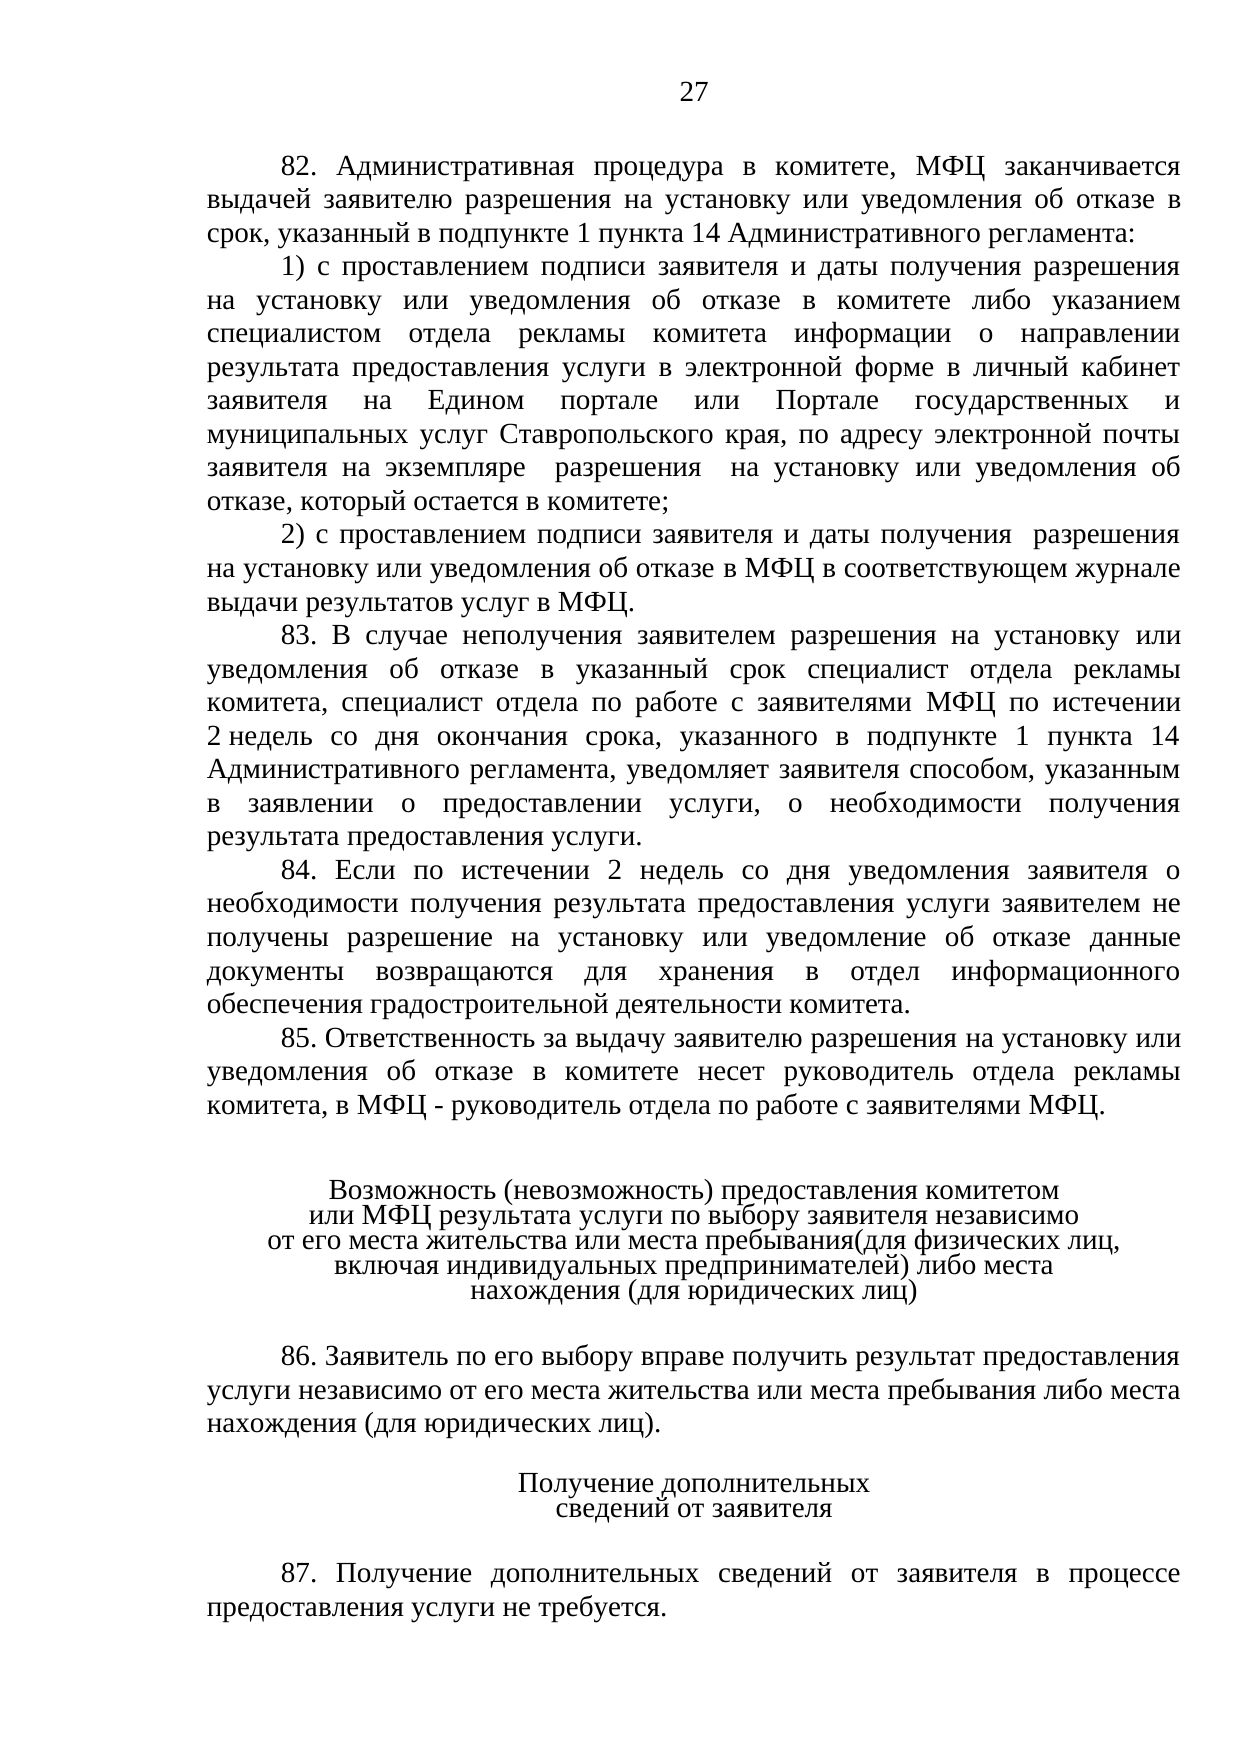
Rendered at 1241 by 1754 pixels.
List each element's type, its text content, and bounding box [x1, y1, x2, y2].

text Возможность (невозможность) предоставления комитетом [207, 1180, 510, 1205]
text от его места жительства или места пребывания(для физических лиц, [207, 1230, 861, 1255]
text или МФЦ результата услуги по выбору заявителя независимо [428, 1205, 1181, 1230]
text от его места жительства или места пребывания(для физических лиц, [924, 1230, 1181, 1255]
text Возможность (невозможность) предоставления комитетом [507, 1180, 1181, 1205]
text сведений от заявителя [207, 1497, 1181, 1522]
text 2) с проставлением подписи заявителя и даты получения разрешения на установку или уведомления об отказе в МФЦ в соответствующем журнале выдачи результатов услуг в МФЦ. [207, 517, 1181, 617]
text 1) с проставлением подписи заявителя и даты получения разрешения на установку или уведомления об отказе в комитете либо указанием специалистом отдела рекламы комитета информации о направлении результата предоставления услуги в электронной форме в личный кабинет заявителя на Едином портале или Портале государственных и муниципальных услуг Ставропольского края, по адресу электронной почты заявителя на экземпляре разрешения на установку или уведомления об отказе, который остается в комитете; [207, 248, 1181, 517]
text 82. Административная процедура в комитете, МФЦ заканчивается выдачей заявителю разрешения на установку или уведомления об отказе в срок, указанный в подпункте 1 пункта 14 Административного регламента: [207, 148, 1181, 248]
text 83. В случае неполучения заявителем разрешения на установку или уведомления об отказе в указанный срок специалист отдела рекламы комитета, специалист отдела по работе с заявителями МФЦ по истечении 2 недель со дня окончания срока, указанного в подпункте 1 пункта 14 Административного регламента, уведомляет заявителя способом, указанным в заявлении о предоставлении услуги, о необходимости получения результата предоставления услуги. [207, 617, 1181, 852]
text нахождения (для юридических лиц) [631, 1280, 1181, 1305]
text или МФЦ результата услуги по выбору заявителя независимо [207, 1205, 429, 1230]
text 85. Ответственность за выдачу заявителю разрешения на установку или уведомления об отказе в комитете несет руководитель отдела рекламы комитета, в МФЦ - руководитель отдела по работе с заявителями МФЦ. [207, 1020, 1181, 1120]
text Получение дополнительных [207, 1472, 1181, 1497]
text 87. Получение дополнительных сведений от заявителя в процессе предоставления услуги не требуется. [207, 1556, 1181, 1623]
text 84. Если по истечении 2 недель со дня уведомления заявителя о необходимости получения результата предоставления услуги заявителем не получены разрешение на установку или уведомление об отказе данные документы возвращаются для хранения в отдел информационного обеспечения градостроительной деятельности комитета. [207, 852, 1181, 1020]
text 86. Заявитель по его выбору вправе получить результат предоставления услуги независимо от его места жительства или места пребывания либо места нахождения (для юридических лиц). [207, 1338, 1181, 1439]
text нахождения (для юридических лиц) [207, 1280, 634, 1305]
text включая индивидуальных предпринимателей) либо места [207, 1255, 1181, 1280]
